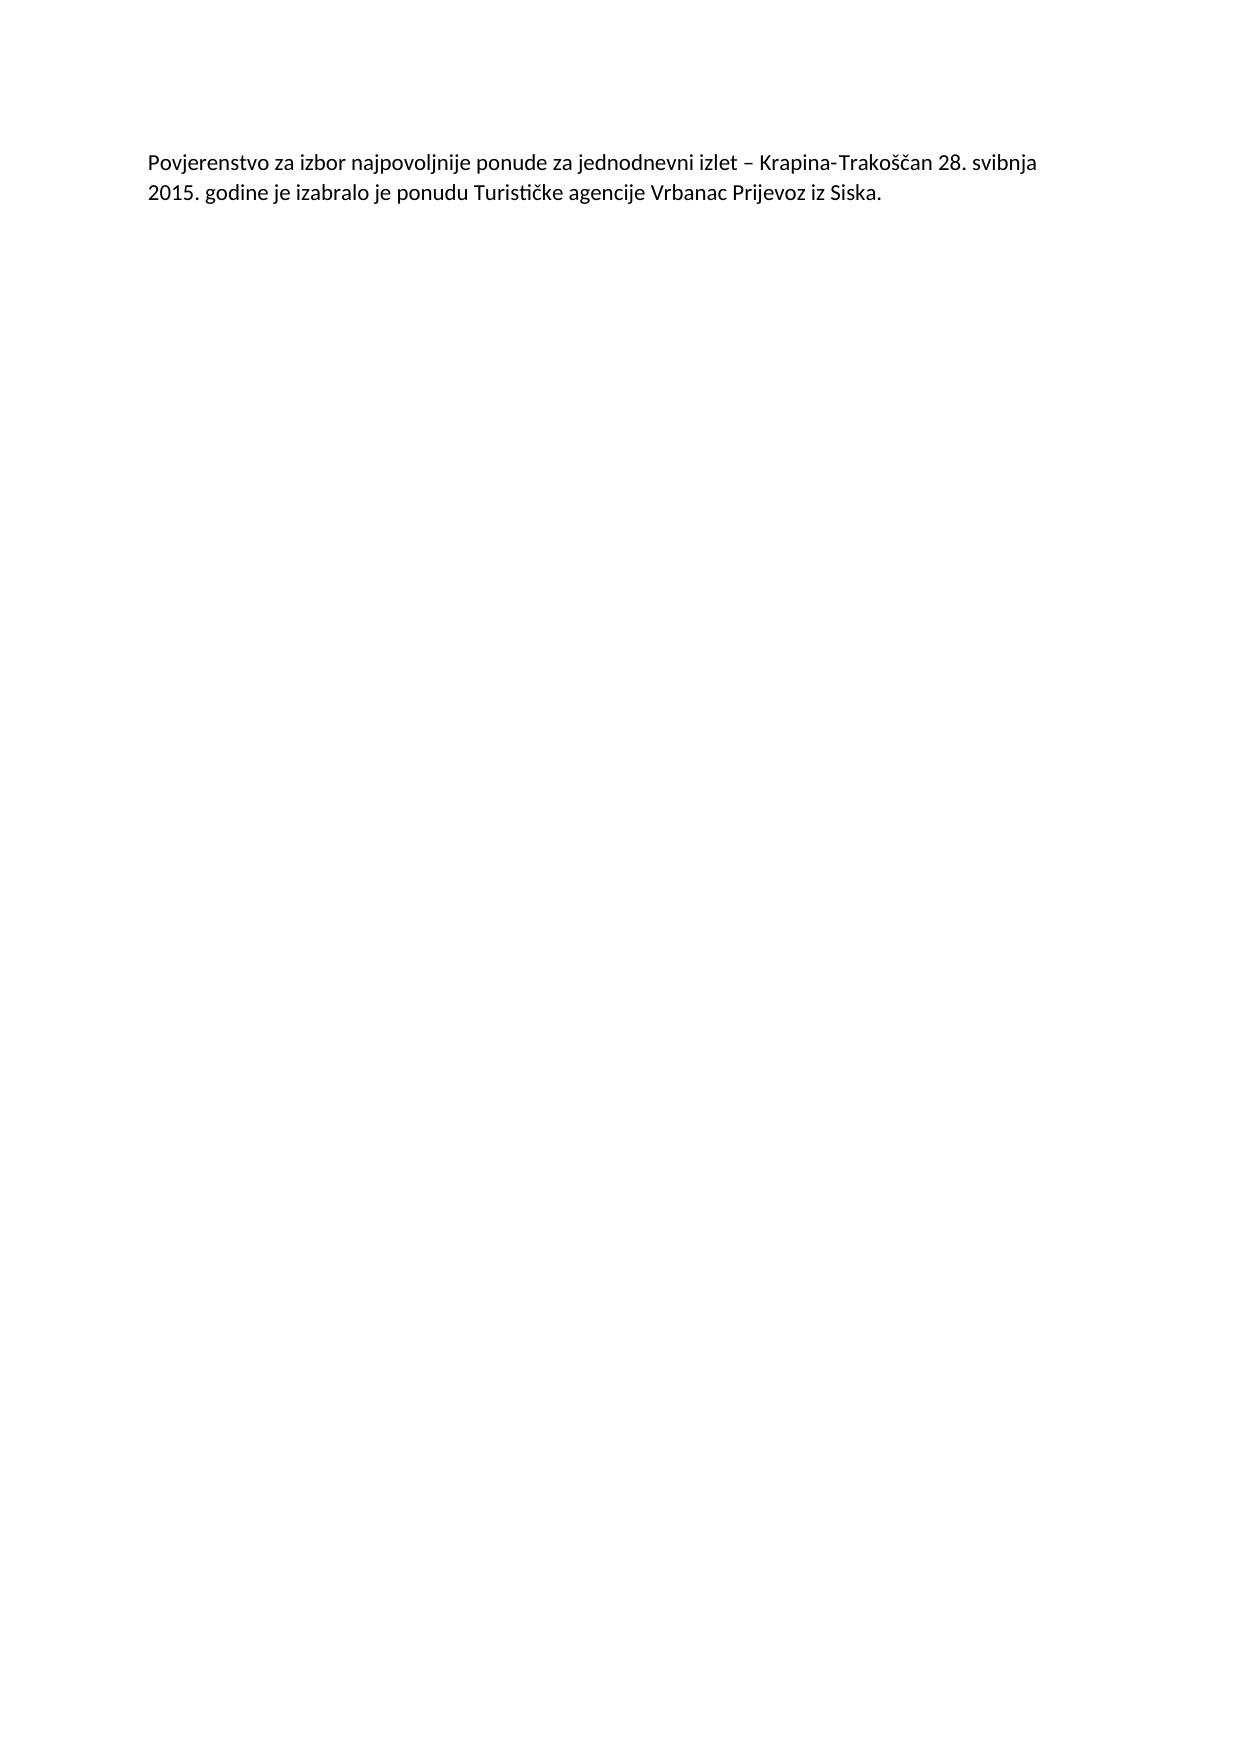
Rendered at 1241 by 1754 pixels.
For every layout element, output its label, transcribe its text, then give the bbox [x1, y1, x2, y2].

text Povjerenstvo za izbor najpovoljnije ponude za jednodnevni izlet – Krapina-Trakoščan 28. svibnja 2015. godine je izabralo je ponudu Turističke agencije Vrbanac Prijevoz iz Siska. [148, 148, 1093, 206]
